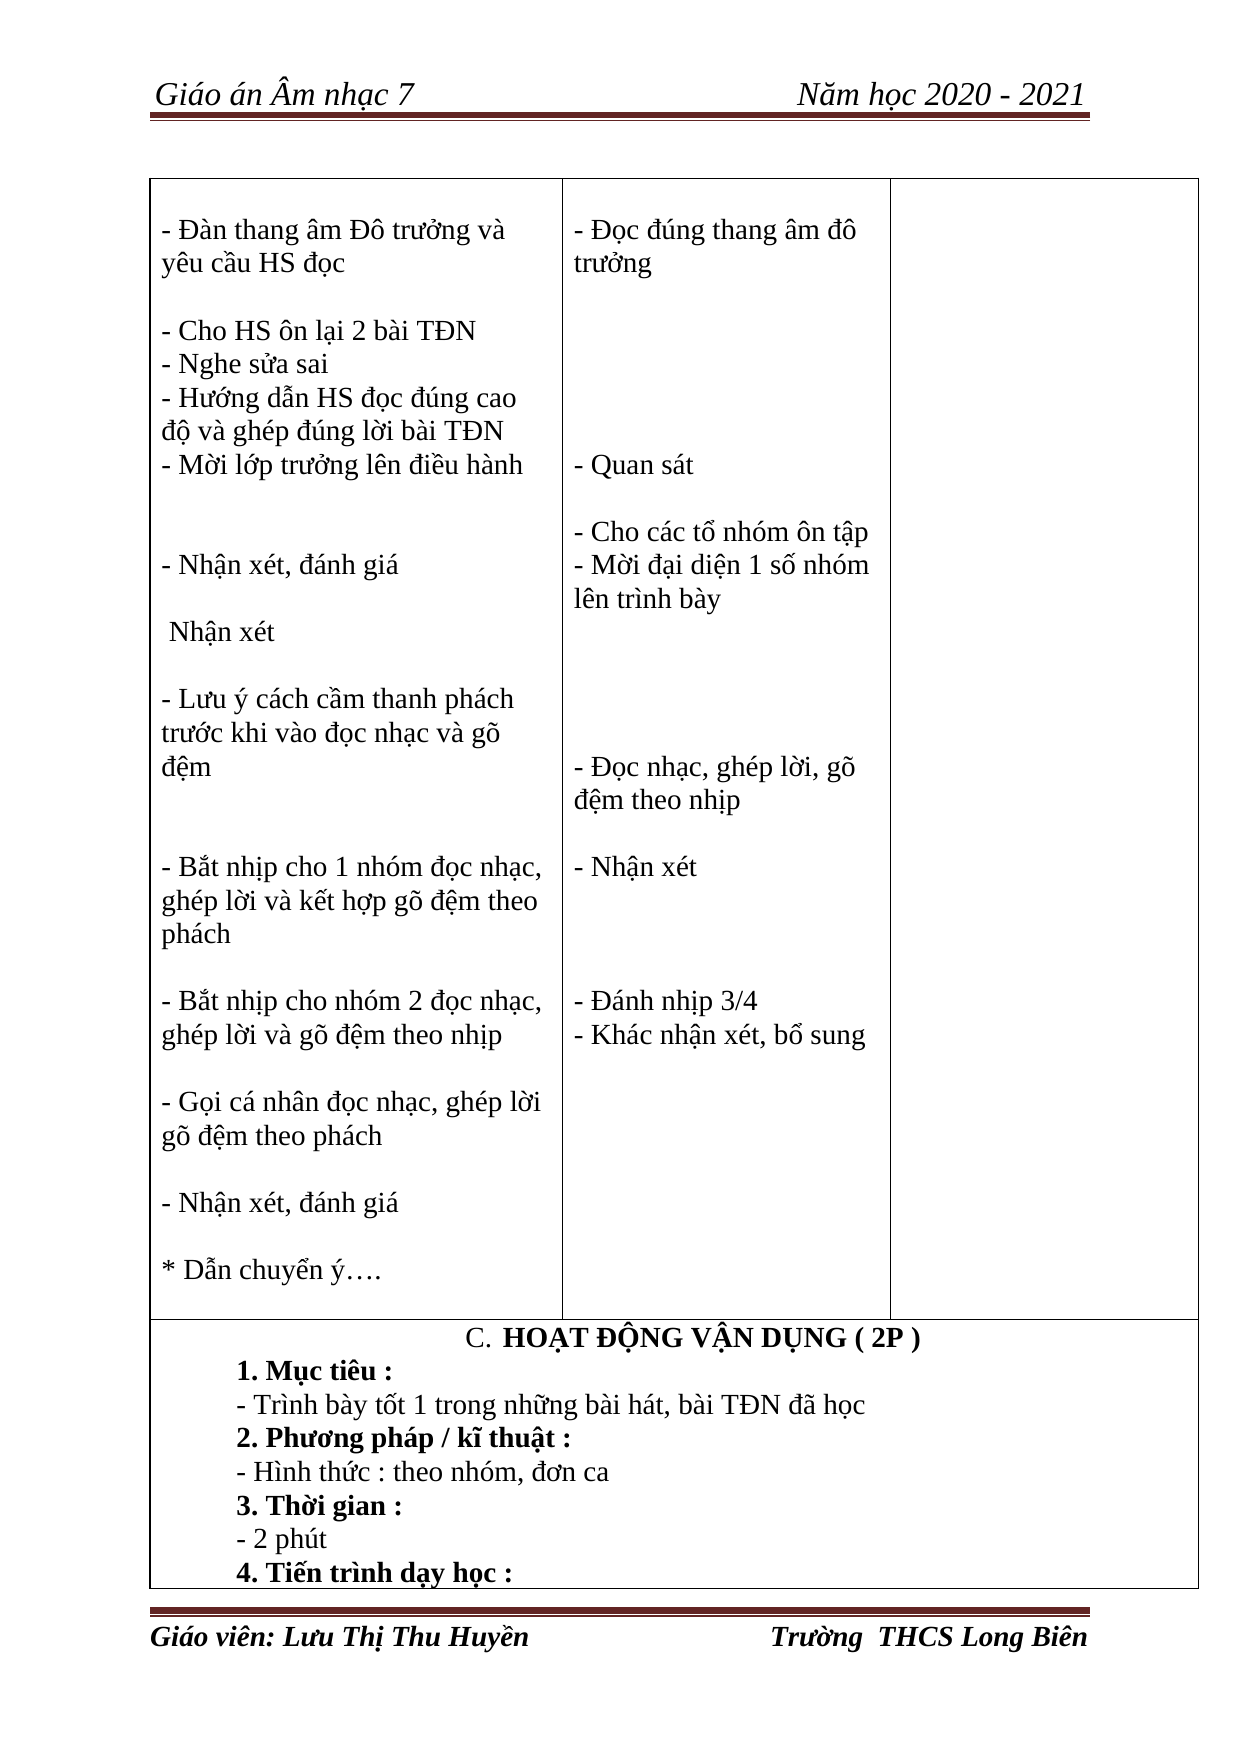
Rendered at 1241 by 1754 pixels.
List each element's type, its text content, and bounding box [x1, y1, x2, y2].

table_cell HOẠT ĐỘNG VẬN DỤNG ( 2P ) 1. Mục tiêu : - Trình bày tốt 1 trong những bài hát, bài TĐN đã học 2. Phương pháp / kĩ thuật : - Hình thức : theo nhóm, đơn ca 3. Thời gian : - 2 phút 4. Tiến trình dạy học : [151, 1320, 1198, 1588]
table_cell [151, 179, 562, 1319]
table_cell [891, 179, 1198, 1319]
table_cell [563, 179, 890, 1319]
